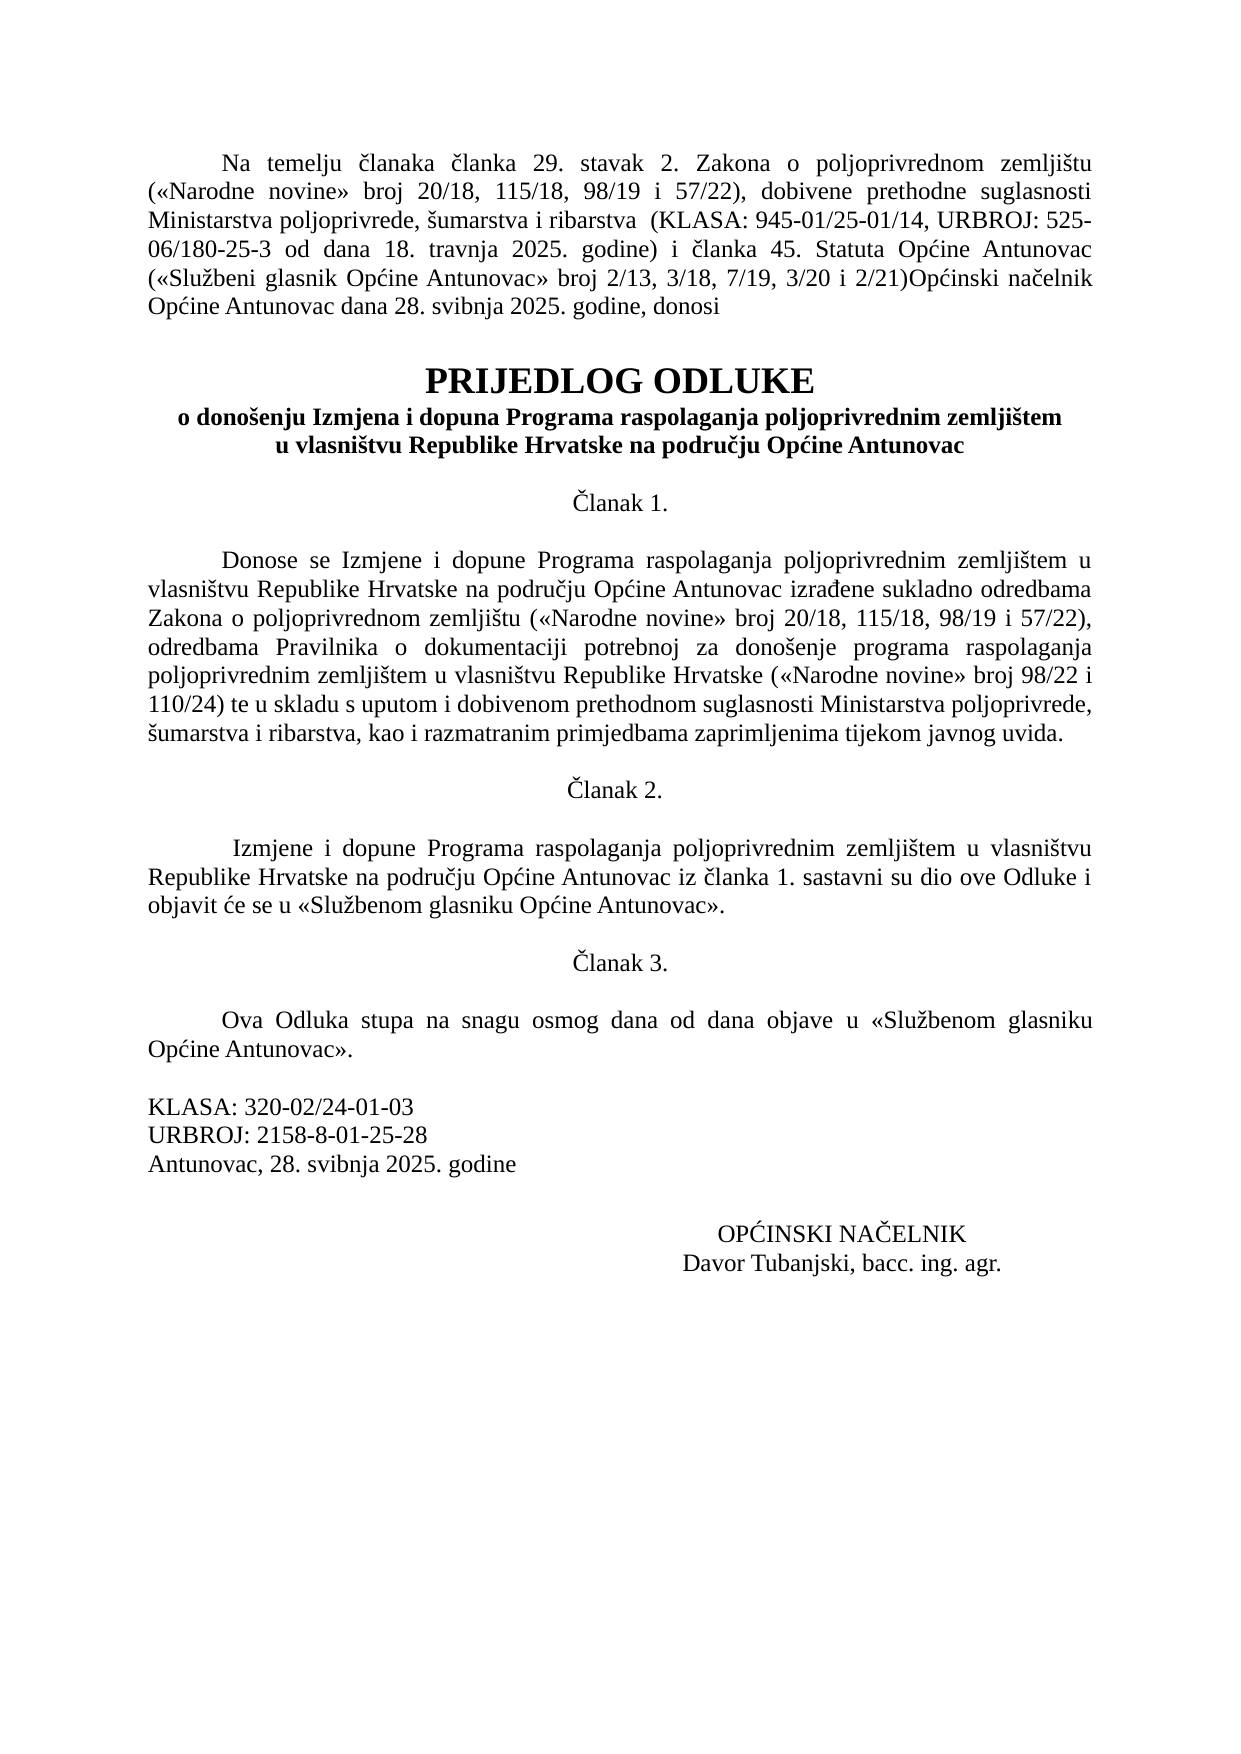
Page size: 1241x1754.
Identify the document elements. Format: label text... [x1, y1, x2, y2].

subtitle KLASA: 320-02/24-01-03 [148, 1092, 1093, 1120]
text o donošenju Izmjena i dopuna Programa raspolaganja poljoprivrednim zemljištem [148, 402, 1093, 430]
text Davor Tubanjski, bacc. ing. agr. [148, 1248, 1093, 1277]
text PRIJEDLOG ODLUKE [148, 358, 1093, 402]
text Članak 3. [148, 948, 1093, 977]
text Ova Odluka stupa na snagu osmog dana od dana objave u «Službenom glasniku Općine Antunovac». [148, 1005, 1093, 1063]
text URBROJ: 2158-8-01-25-28 [148, 1120, 1093, 1149]
text u vlasništvu Republike Hrvatske na području Općine Antunovac [148, 430, 1093, 459]
text Izmjene i dopune Programa raspolaganja poljoprivrednim zemljištem u vlasništvu Republike Hrvatske na području Općine Antunovac iz članka 1. sastavni su dio ove Odluke i objavit će se u «Službenom glasniku Općine Antunovac». [148, 833, 1093, 919]
subtitle Antunovac, 28. svibnja 2025. godine [148, 1149, 1093, 1178]
text Donose se Izmjene i dopune Programa raspolaganja poljoprivrednim zemljištem u vlasništvu Republike Hrvatske na području Općine Antunovac izrađene sukladno odredbama Zakona o poljoprivrednom zemljištu («Narodne novine» broj 20/18, 115/18, 98/19 i 57/22), odredbama Pravilnika o dokumentaciji potrebnoj za donošenje programa raspolaganja poljoprivrednim zemljištem u vlasništvu Republike Hrvatske («Narodne novine» broj 98/22 i 110/24) te u skladu s uputom i dobivenom prethodnom suglasnosti Ministarstva poljoprivrede, šumarstva i ribarstva, kao i razmatranim primjedbama zaprimljenima tijekom javnog uvida. [148, 545, 1093, 747]
text Članak 1. [148, 488, 1093, 517]
text Članak 2. [148, 775, 1093, 804]
text OPĆINSKI NAČELNIK [148, 1219, 1093, 1248]
text Na temelju članaka članka 29. stavak 2. Zakona o poljoprivrednom zemljištu («Narodne novine» broj 20/18, 115/18, 98/19 i 57/22), dobivene prethodne suglasnosti Ministarstva poljoprivrede, šumarstva i ribarstva (KLASA: 945-01/25-01/14, URBROJ: 525-06/180-25-3 od dana 18. travnja 2025. godine) i članka 45. Statuta Općine Antunovac («Službeni glasnik Općine Antunovac» broj 2/13, 3/18, 7/19, 3/20 i 2/21)Općinski načelnik Općine Antunovac dana 28. svibnja 2025. godine, donosi [148, 148, 1093, 320]
